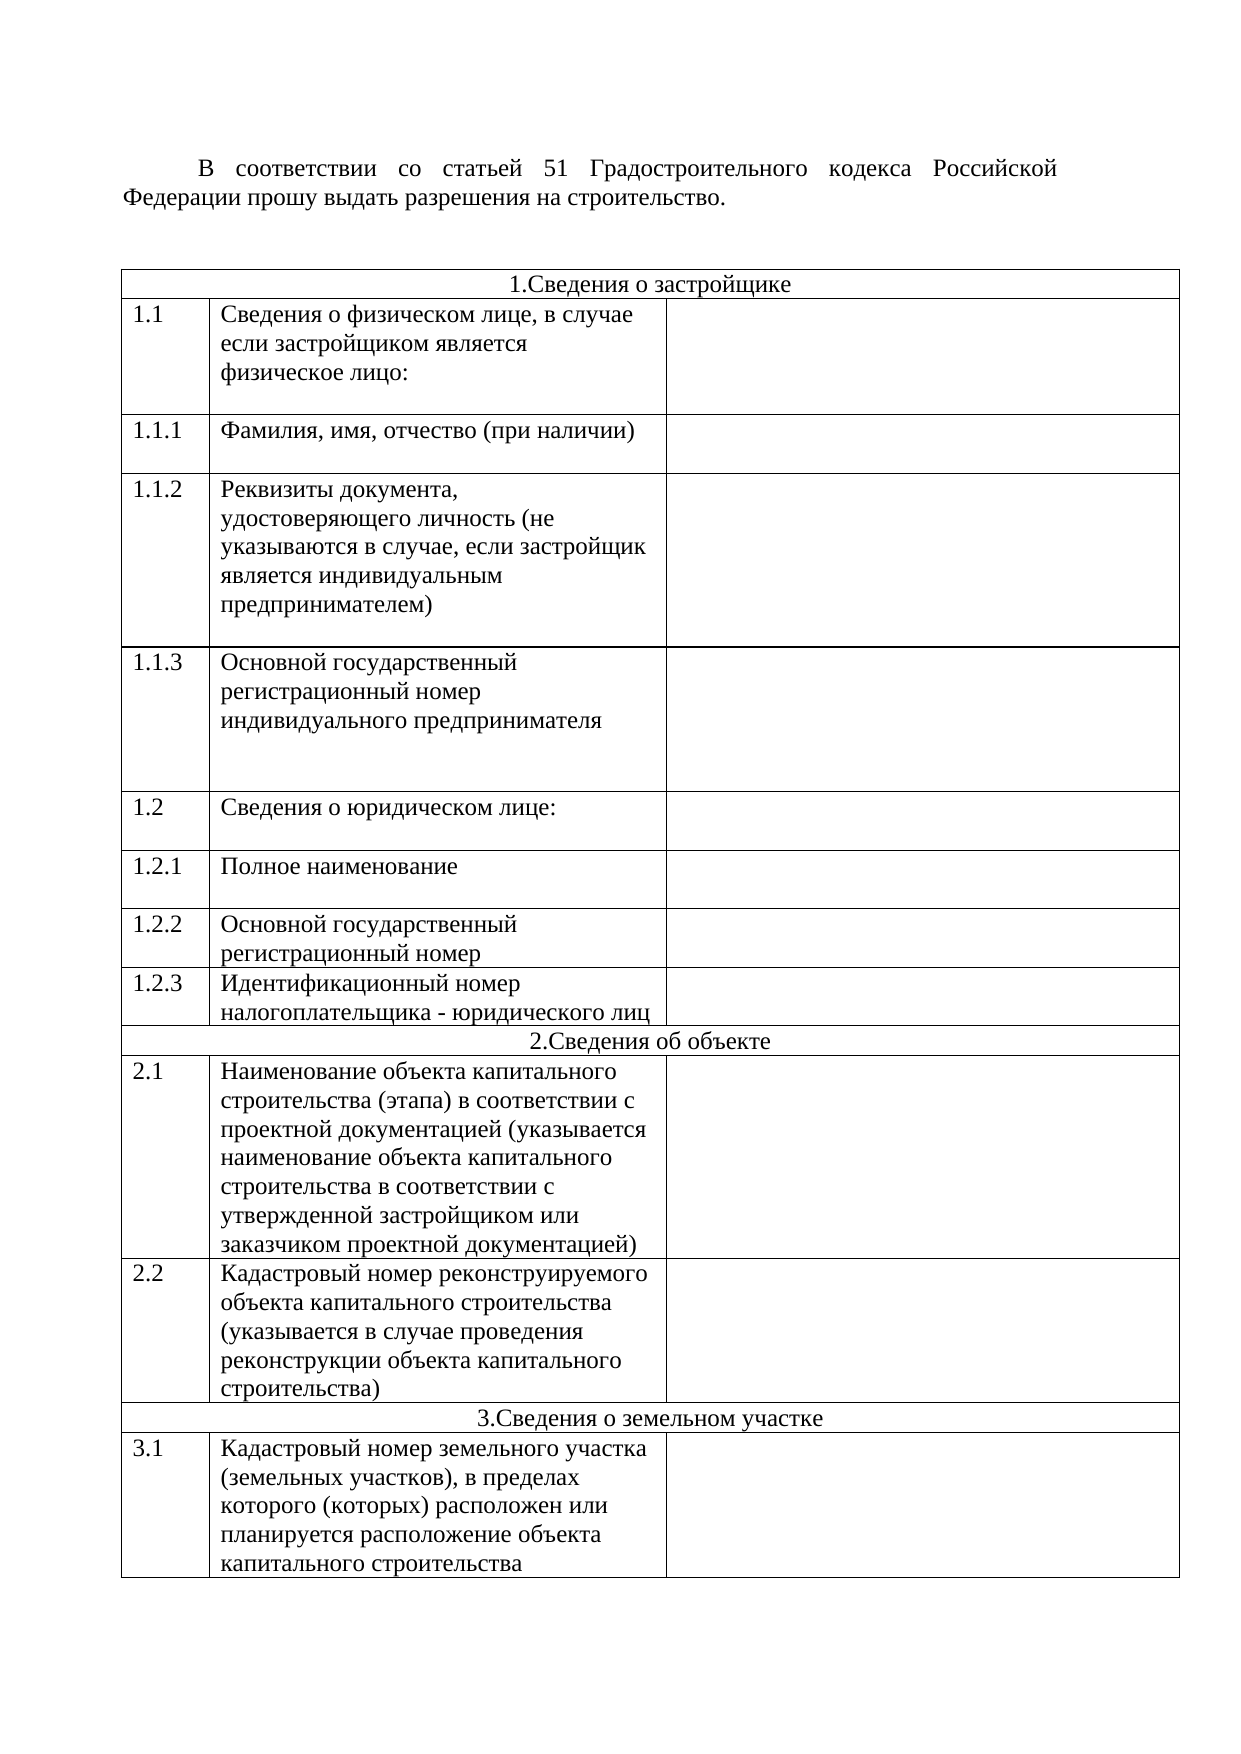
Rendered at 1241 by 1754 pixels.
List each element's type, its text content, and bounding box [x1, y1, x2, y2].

table_cell Реквизиты документа, удостоверяющего личность (не указываются в случае, если застройщик является индивидуальным предпринимателем) [210, 474, 666, 646]
table_cell [667, 1433, 1179, 1577]
table_cell 1.1.3 [122, 648, 209, 791]
table_cell 2.1 [122, 1056, 209, 1257]
table_cell [667, 1056, 1179, 1257]
table_cell Полное наименование [210, 851, 666, 908]
table_cell 2.2 [122, 1259, 209, 1402]
table_cell Сведения о физическом лице, в случае если застройщиком является физическое лицо: [210, 299, 666, 414]
table_cell Идентификационный номер налогоплательщика - юридического лиц [210, 968, 666, 1025]
table_cell 3.1 [122, 1433, 209, 1577]
table_cell 1.2 [122, 792, 209, 850]
table_cell [667, 1259, 1179, 1402]
table_cell [667, 851, 1179, 908]
table_cell 1.1 [122, 299, 209, 414]
table_cell 1.1.2 [122, 474, 209, 646]
table_cell Сведения о юридическом лице: [210, 792, 666, 850]
text В соответствии со статьей 51 Градостроительного кодекса Российской Федерации прошу выдать разрешения на строительство. [123, 153, 1058, 211]
table_cell 1.2.1 [122, 851, 209, 908]
table_cell [667, 648, 1179, 791]
table_cell [667, 415, 1179, 473]
table_cell 1.2.3 [122, 968, 209, 1025]
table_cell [210, 1433, 666, 1577]
table_cell 1.2.2 [122, 909, 209, 967]
table_cell [667, 968, 1179, 1025]
table_cell Основной государственный регистрационный номер индивидуального предпринимателя [210, 648, 666, 791]
table_cell 3.Сведения о земельном участке [122, 1403, 1179, 1432]
table_cell 1.1.1 [122, 415, 209, 473]
table_cell [667, 909, 1179, 967]
table_cell Наименование объекта капитального строительства (этапа) в соответствии с проектной документацией (указывается наименование объекта капитального строительства в соответствии с утвержденной застройщиком или заказчиком проектной документацией) [210, 1056, 666, 1257]
table_cell [667, 474, 1179, 646]
table_cell Основной государственный регистрационный номер [210, 909, 666, 967]
table_header 1.Сведения о застройщике [122, 270, 1179, 298]
table_cell Фамилия, имя, отчество (при наличии) [210, 415, 666, 473]
table_cell [667, 792, 1179, 850]
table_cell 2.Сведения об объекте [122, 1026, 1179, 1055]
table_cell [667, 299, 1179, 414]
table_cell Кадастровый номер реконструируемого объекта капитального строительства (указывается в случае проведения реконструкции объекта капитального строительства) [210, 1259, 666, 1402]
